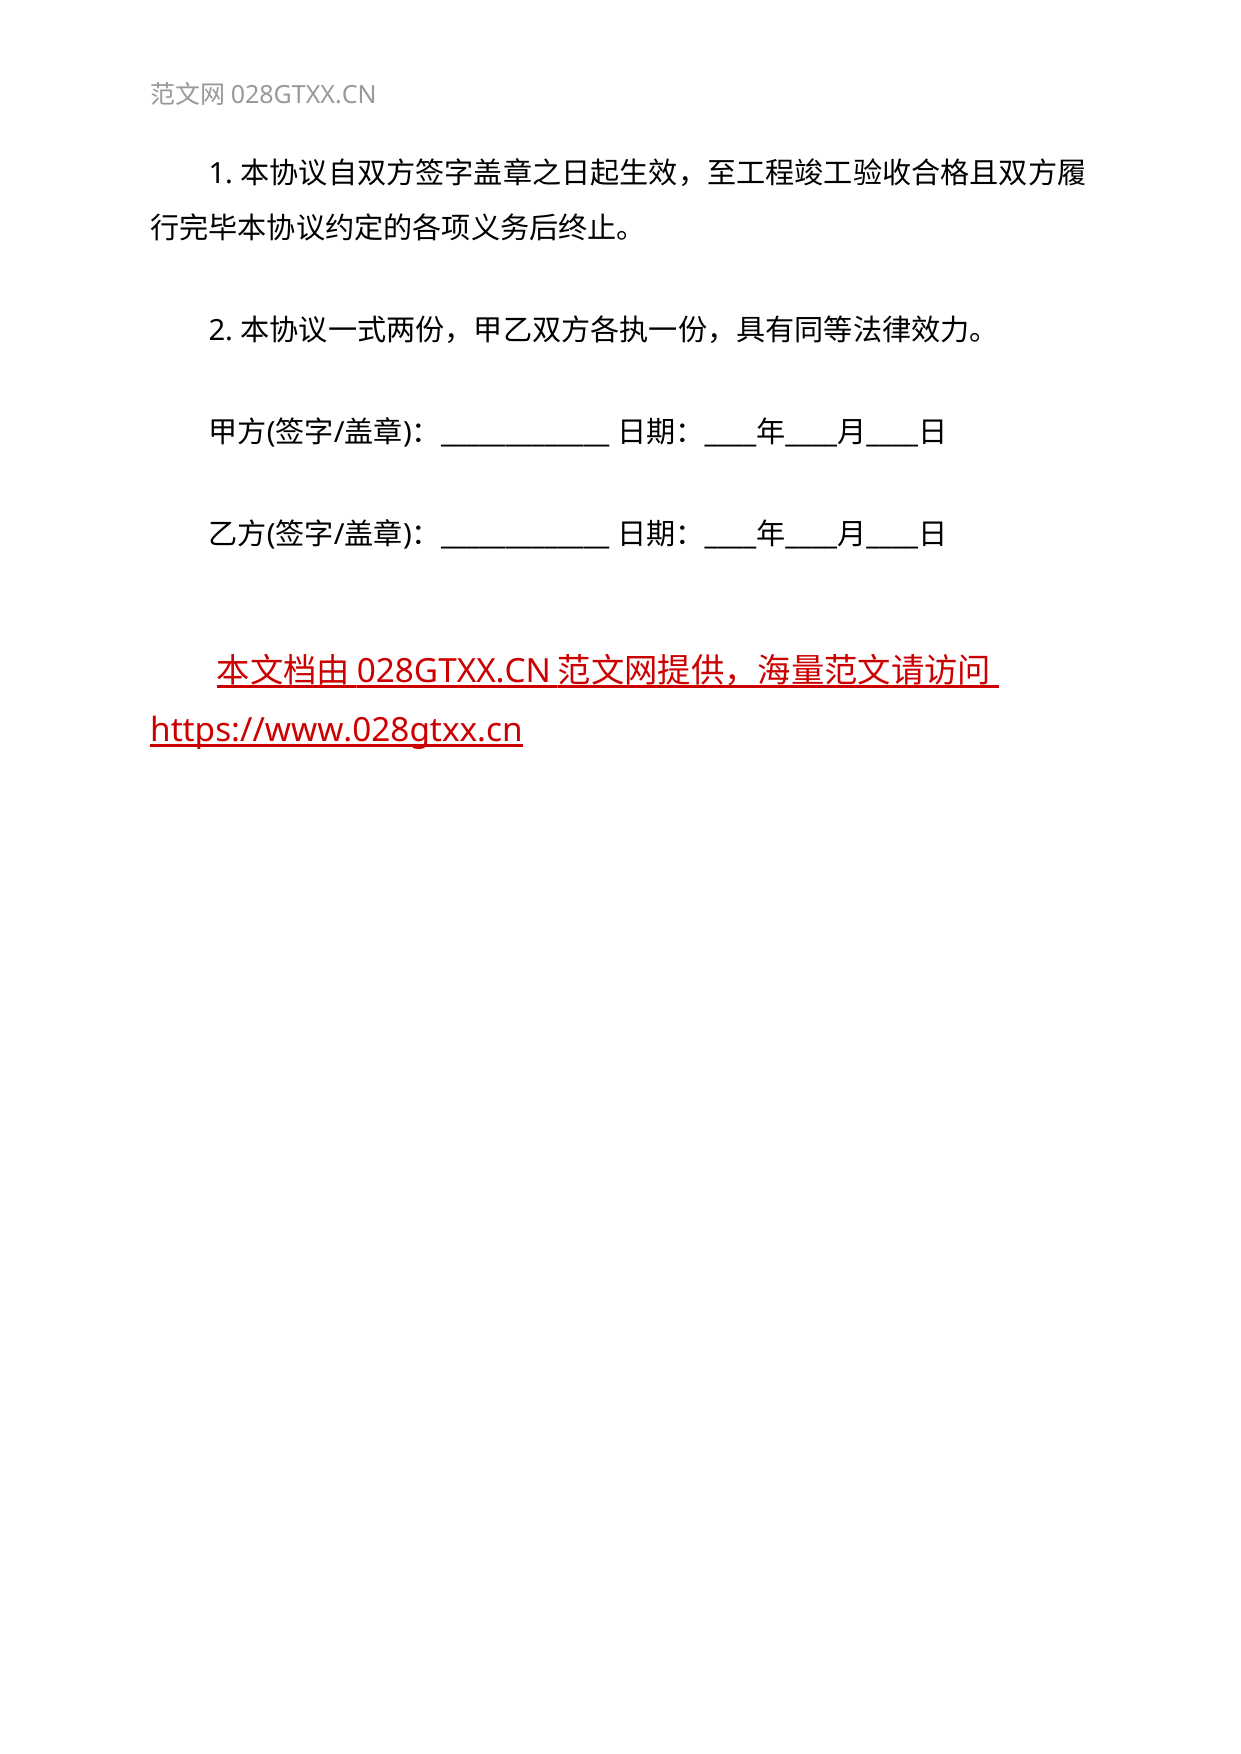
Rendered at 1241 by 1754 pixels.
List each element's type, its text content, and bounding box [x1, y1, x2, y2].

text 本文档由028GTXX.CN范文网提供，海量范文请访问 https://www.028gtxx.cn [150, 644, 1090, 751]
text 乙方(签字/盖章)：_____________ 日期：____年____月____日 [150, 511, 1090, 553]
text 2. 本协议一式两份，甲乙双方各执一份，具有同等法律效力。 [150, 307, 1090, 349]
text 甲方(签字/盖章)：_____________ 日期：____年____月____日 [150, 409, 1090, 451]
text 1. 本协议自双方签字盖章之日起生效，至工程竣工验收合格且双方履行完毕本协议约定的各项义务后终止。 [150, 150, 1090, 247]
